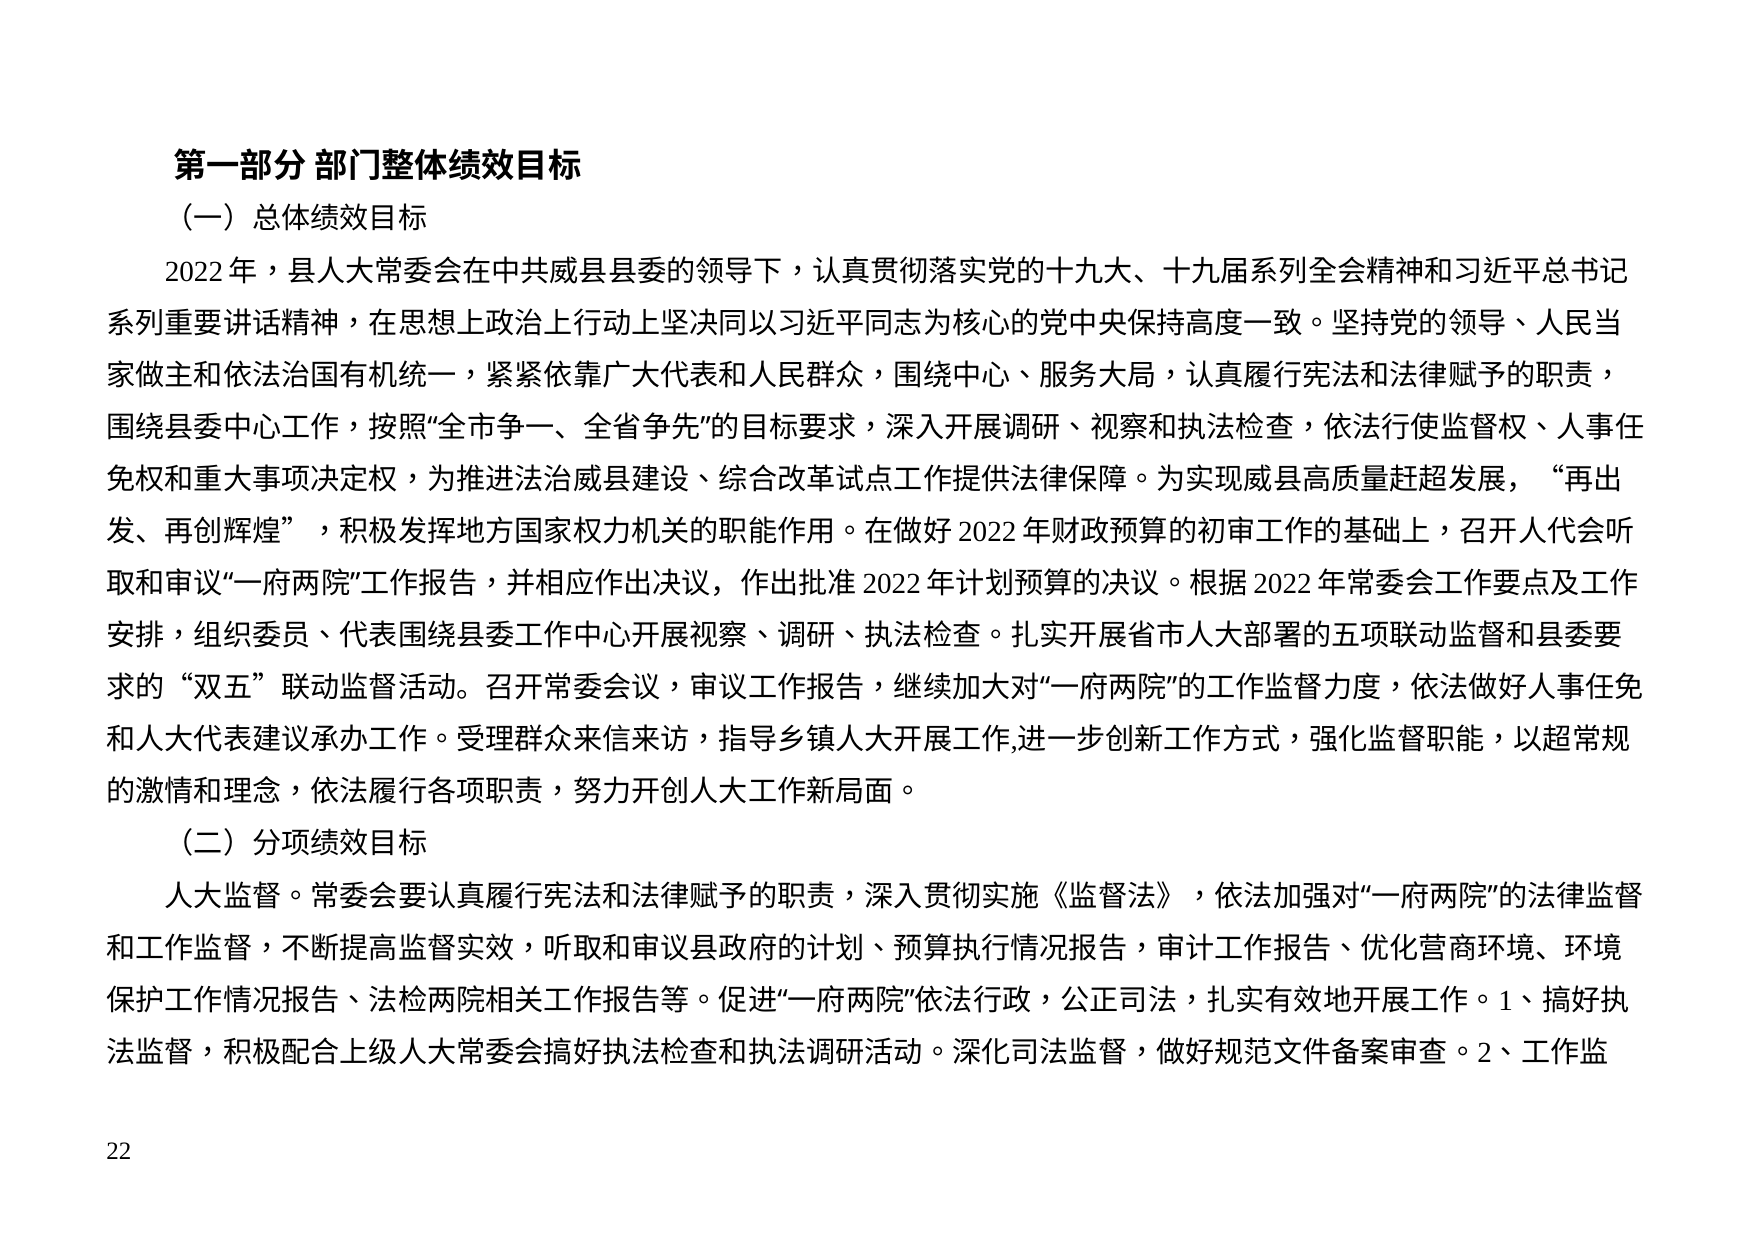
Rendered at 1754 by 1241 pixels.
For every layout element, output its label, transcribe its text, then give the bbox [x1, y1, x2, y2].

text 第一部分 部门整体绩效目标 [106, 142, 1648, 187]
text （二）分项绩效目标 [106, 812, 1648, 864]
text （一）总体绩效目标 [106, 187, 1648, 239]
text 2022年，县人大常委会在中共威县县委的领导下，认真贯彻落实党的十九大、十九届系列全会精神和习近平总书记系列重要讲话精神，在思想上政治上行动上坚决同以习近平同志为核心的党中央保持高度一致。坚持党的领导、人民当家做主和依法治国有机统一，紧紧依靠广大代表和人民群众，围绕中心、服务大局，认真履行宪法和法律赋予的职责，围绕县委中心工作，按照“全市争一、全省争先”的目标要求，深入开展调研、视察和执法检查，依法行使监督权、人事任免权和重大事项决定权，为推进法治威县建设、综合改革试点工作提供法律保障。为实现威县高质量赶超发展，“再出发、再创辉煌”，积极发挥地方国家权力机关的职能作用。在做好2022年财政预算的初审工作的基础上，召开人代会听取和审议“一府两院”工作报告，并相应作出决议，作出批准2022年计划预算的决议。根据2022年常委会工作要点及工作安排，组织委员、代表围绕县委工作中心开展视察、调研、执法检查。扎实开展省市人大部署的五项联动监督和县委要求的“双五”联动监督活动。召开常委会议，审议工作报告，继续加大对“一府两院”的工作监督力度，依法做好人事任免和人大代表建议承办工作。受理群众来信来访，指导乡镇人大开展工作,进一步创新工作方式，强化监督职能，以超常规的激情和理念，依法履行各项职责，努力开创人大工作新局面。 [106, 239, 1648, 812]
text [106, 864, 1648, 1073]
